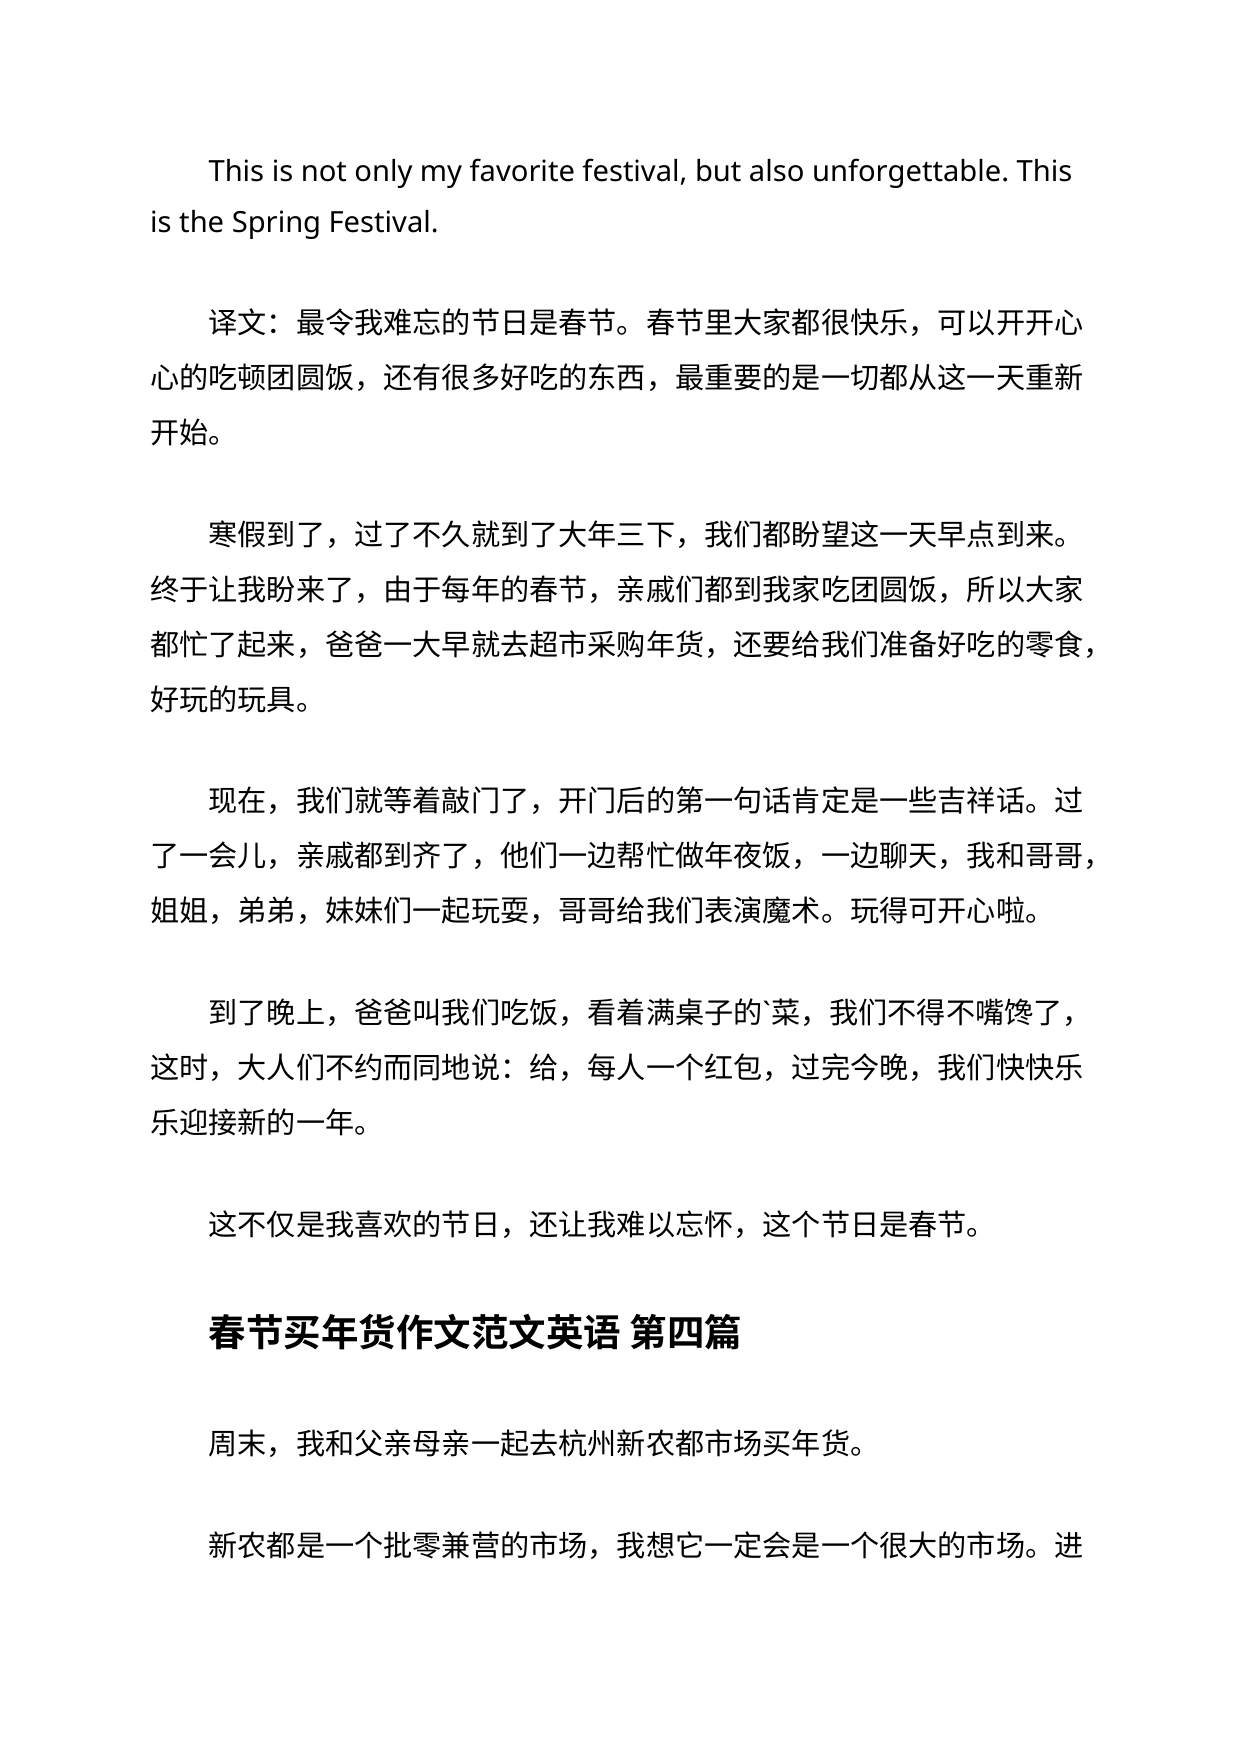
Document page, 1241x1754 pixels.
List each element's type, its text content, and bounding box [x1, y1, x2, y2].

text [150, 1522, 1090, 1564]
text 现在，我们就等着敲门了，开门后的第一句话肯定是一些吉祥话。过了一会儿，亲戚都到齐了，他们一边帮忙做年夜饭，一边聊天，我和哥哥，姐姐，弟弟，妹妹们一起玩耍，哥哥给我们表演魔术。玩得可开心啦。 [150, 778, 1090, 930]
text 到了晚上，爸爸叫我们吃饭，看着满桌子的`菜，我们不得不嘴馋了，这时，大人们不约而同地说：给，每人一个红包，过完今晚，我们快快乐乐迎接新的一年。 [150, 989, 1090, 1142]
text 这不仅是我喜欢的节日，还让我难以忘怀，这个节日是春节。 [150, 1201, 1090, 1243]
text 周末，我和父亲母亲一起去杭州新农都市场买年货。 [150, 1420, 1090, 1463]
text 春节买年货作文范文英语 第四篇 [150, 1303, 1090, 1357]
text This is not only my favorite festival, but also unforgettable. This is the Spring Festival. [150, 150, 1090, 241]
text 寒假到了，过了不久就到了大年三下，我们都盼望这一天早点到来。终于让我盼来了，由于每年的春节，亲戚们都到我家吃团圆饭，所以大家都忙了起来，爸爸一大早就去超市采购年货，还要给我们准备好吃的零食，好玩的玩具。 [150, 512, 1090, 718]
text 译文：最令我难忘的节日是春节。春节里大家都很快乐，可以开开心心的吃顿团圆饭，还有很多好吃的东西，最重要的是一切都从这一天重新开始。 [150, 300, 1090, 452]
